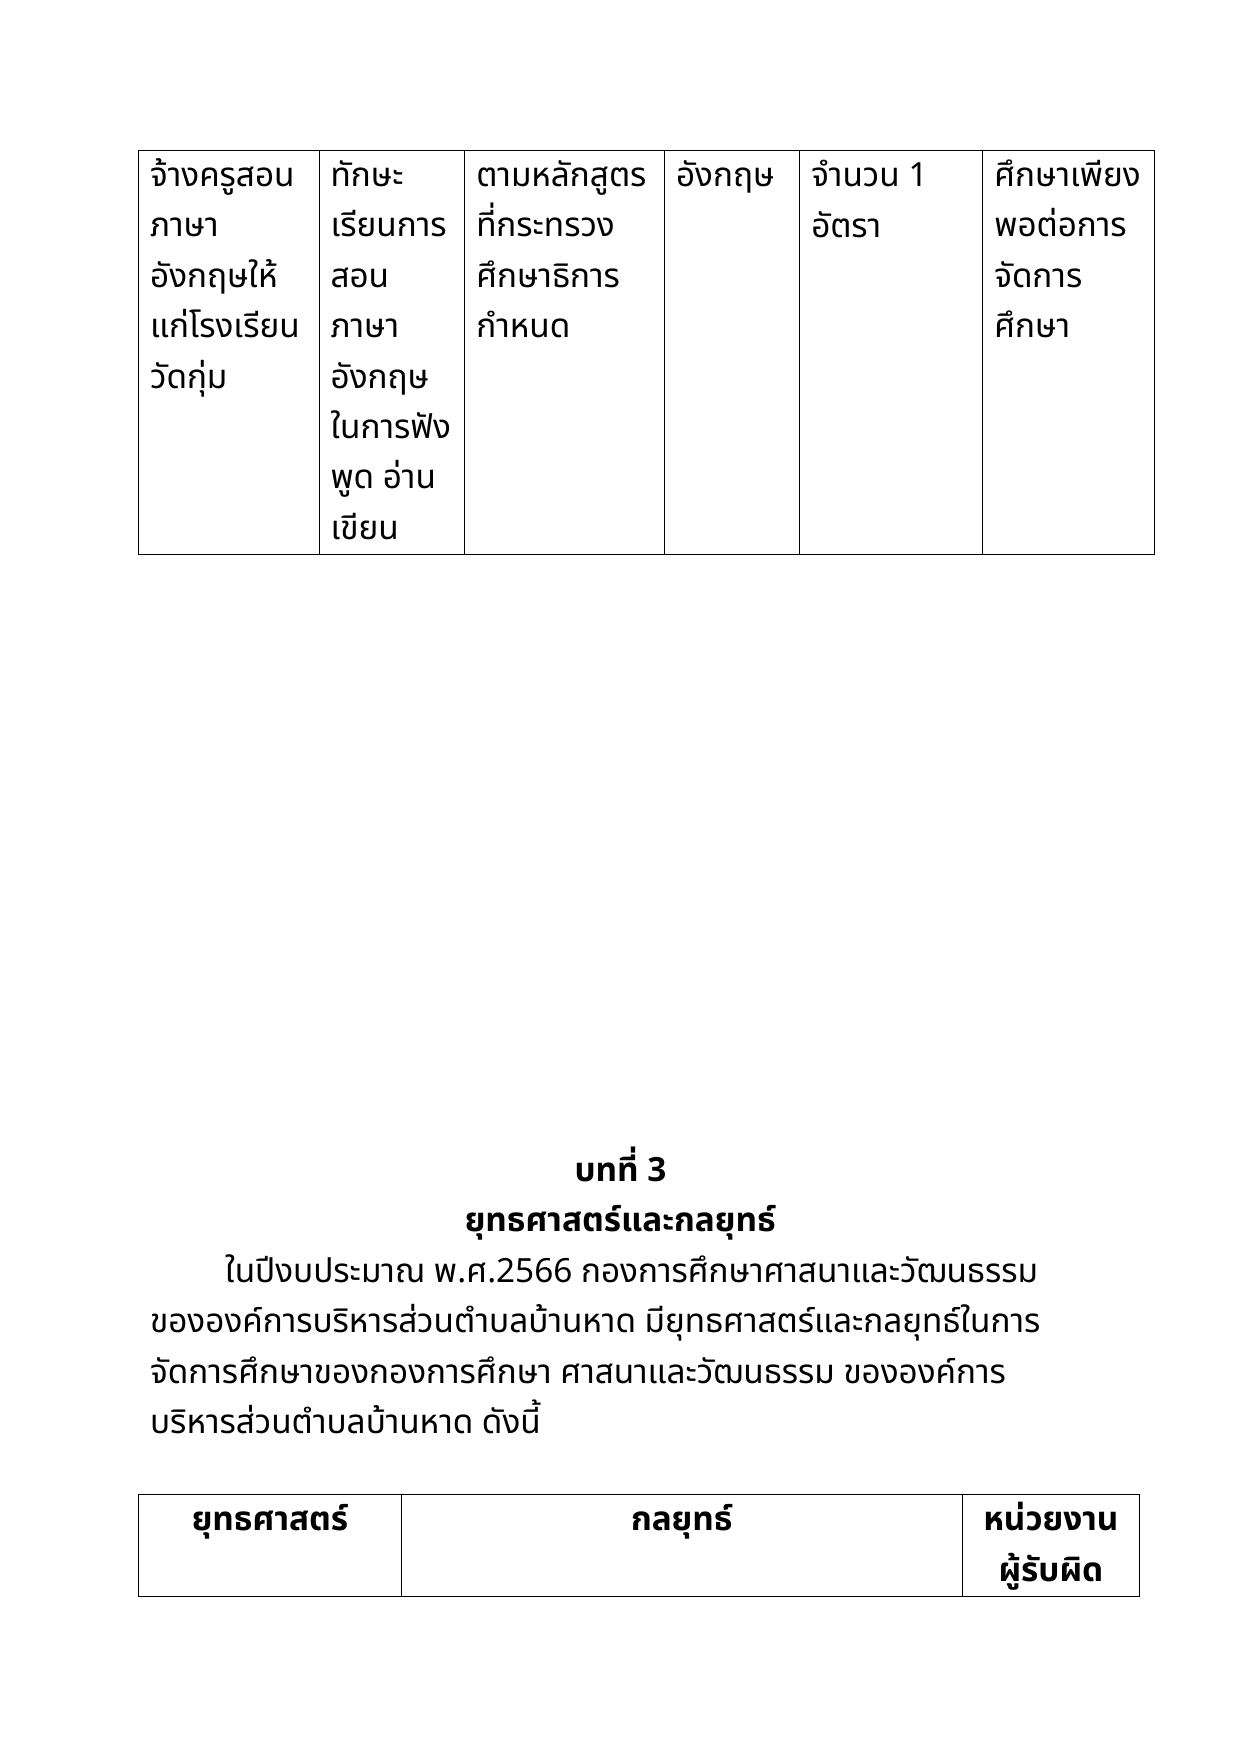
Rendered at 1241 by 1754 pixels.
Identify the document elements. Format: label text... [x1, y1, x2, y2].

table_header ยุทธศาสตร์ [139, 1495, 401, 1596]
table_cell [665, 151, 799, 554]
text ในปีงบประมาณ พ.ศ.2566 กองการศึกษาศาสนาและวัฒนธรรมขององค์การบริหารส่วนตำบลบ้านหาด มียุทธศาสตร์และกลยุทธ์ในการจัดการศึกษาของกองการศึกษา ศาสนาและวัฒนธรรม ขององค์การบริหารส่วนตำบลบ้านหาด ดังนี้ [150, 1247, 1090, 1449]
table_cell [983, 151, 1154, 554]
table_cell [320, 151, 464, 554]
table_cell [800, 151, 982, 554]
text ยุทธศาสตร์และกลยุทธ์ [150, 1196, 1090, 1247]
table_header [963, 1495, 1139, 1596]
table_header กลยุทธ์ [402, 1495, 962, 1596]
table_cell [139, 151, 319, 554]
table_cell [465, 151, 664, 554]
text บทที่ 3 [150, 1146, 1090, 1196]
